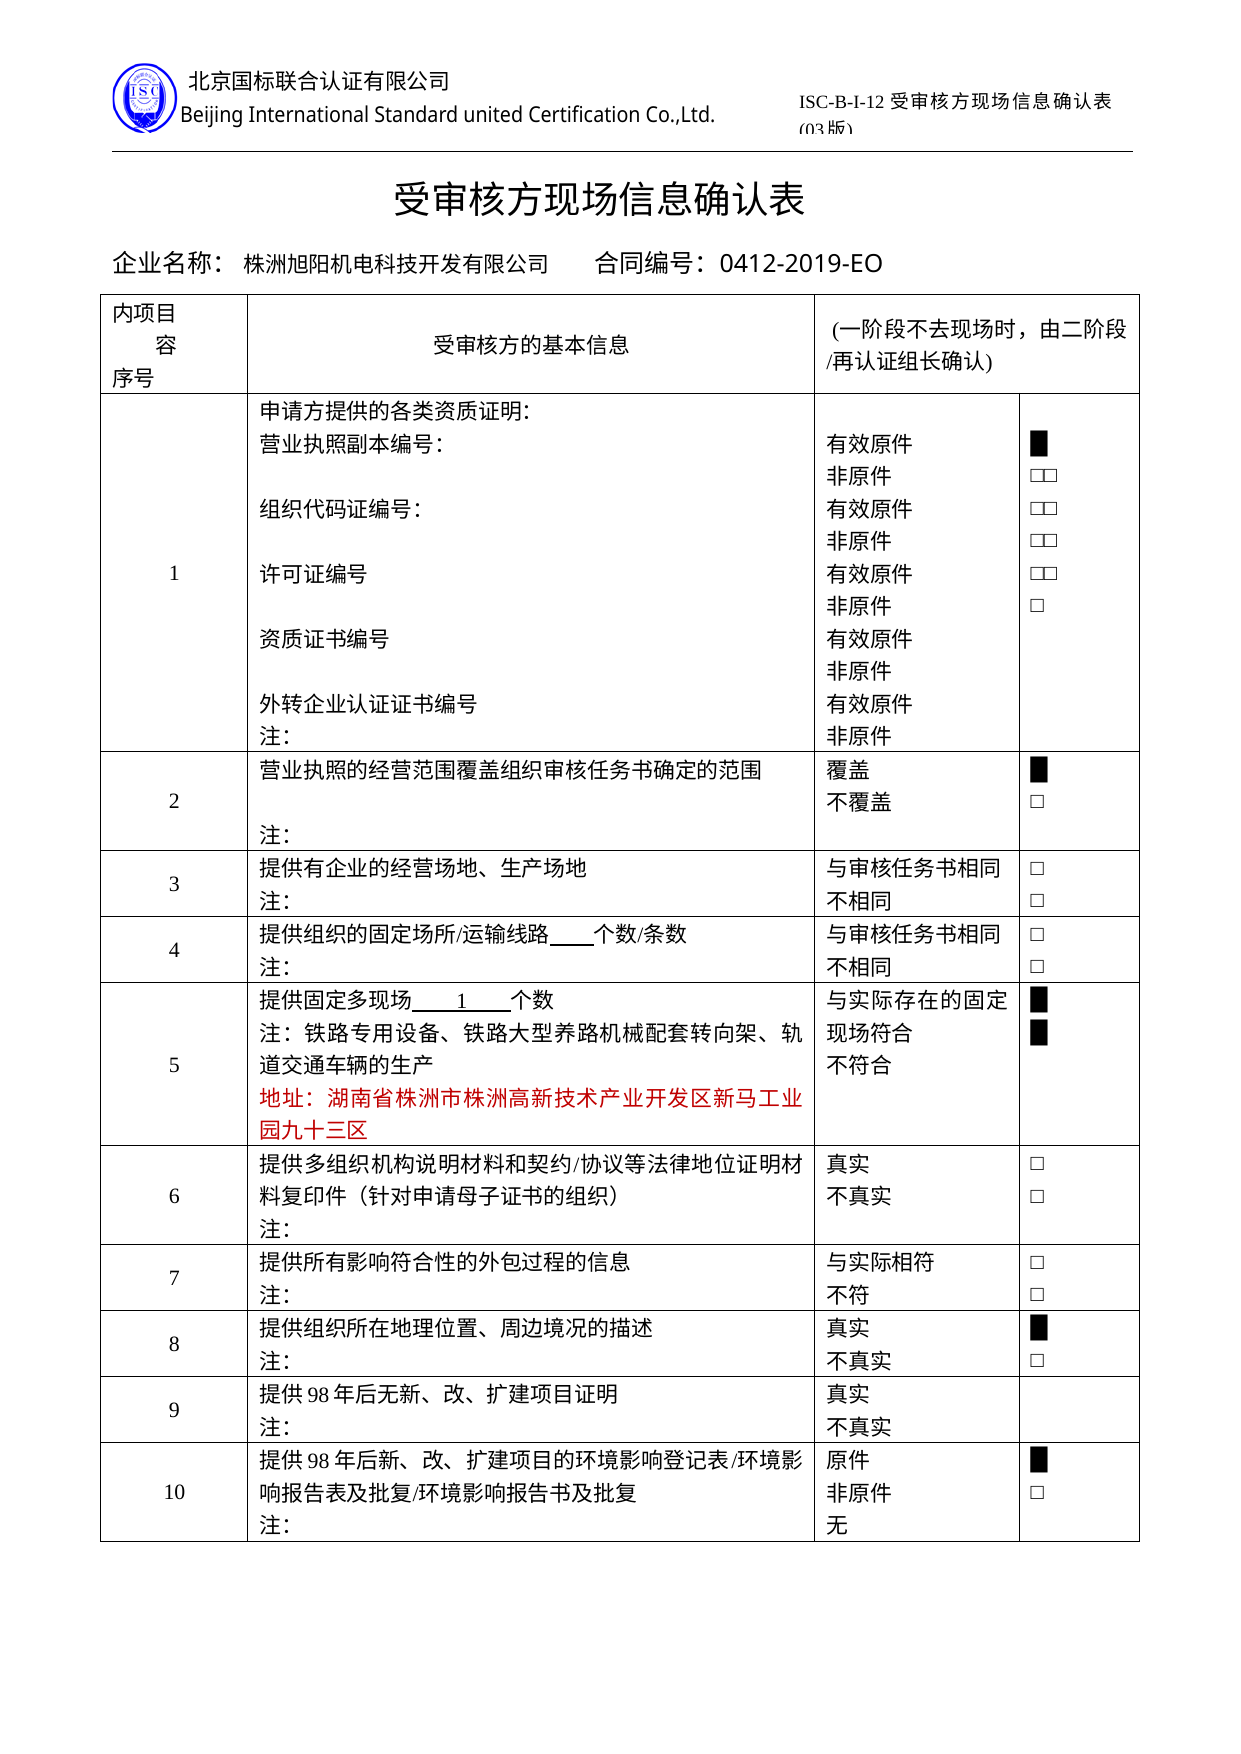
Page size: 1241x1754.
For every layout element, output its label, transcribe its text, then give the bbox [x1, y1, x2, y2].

table_cell 10 [101, 1443, 247, 1541]
table_cell 真实 不真实 [815, 1146, 1019, 1244]
text 企业名称： 株洲旭阳机电科技开发有限公司 合同编号：0412-2019-EO [112, 229, 1128, 294]
table_cell 提供固定多现场 1 个数 注：铁路专用设备、铁路大型养路机械配套转向架、轨道交通车辆的生产 地址：湖南省株洲市株洲高新技术产业开发区新马工业园九十三区 [248, 983, 814, 1145]
table_cell █ █ [1020, 983, 1139, 1145]
table_cell █ □ [1020, 1443, 1139, 1541]
table_header (一阶段不去现场时，由二阶段/再认证组长确认) [815, 295, 1139, 393]
table_cell 8 [101, 1311, 247, 1376]
table_cell 提供98年后新、改、扩建项目的环境影响登记表/环境影响报告表及批复/环境影响报告书及批复 注： [248, 1443, 814, 1541]
table_cell 9 [101, 1377, 247, 1442]
table_cell 3 [101, 851, 247, 916]
table_cell □ □ [1020, 917, 1139, 982]
table_cell 提供所有影响符合性的外包过程的信息 注： [248, 1245, 814, 1310]
table_cell 提供组织所在地理位置、周边境况的描述 注： [248, 1311, 814, 1376]
table_cell 提供多组织机构说明材料和契约/协议等法律地位证明材料复印件（针对申请母子证书的组织） 注： [248, 1146, 814, 1244]
table_cell 2 [101, 752, 247, 850]
table_cell □ □ [1020, 1146, 1139, 1244]
table_cell 提供组织的固定场所/运输线路 个数/条数 注： [248, 917, 814, 982]
table_cell □ □ [1020, 1245, 1139, 1310]
table_cell 真实 不真实 [815, 1311, 1019, 1376]
table_cell 7 [101, 1245, 247, 1310]
table_cell 1 [101, 394, 247, 751]
table_cell 真实 不真实 [815, 1377, 1019, 1442]
table_cell 4 [101, 917, 247, 982]
table_cell 与审核任务书相同 不相同 [815, 917, 1019, 982]
table_cell █ □ [1020, 752, 1139, 850]
table_header 受审核方的基本信息 [248, 295, 814, 393]
table_cell █ □ [1020, 1311, 1139, 1376]
table_cell □ □ [1020, 851, 1139, 916]
table_cell 与审核任务书相同 不相同 [815, 851, 1019, 916]
table_cell 与实际相符 不符 [815, 1245, 1019, 1310]
table_cell █ □□ □□ □□ □□ □ [1020, 394, 1139, 751]
table_cell 有效原件 非原件 有效原件 非原件 有效原件 非原件 有效原件 非原件 有效原件 非原件 [815, 394, 1019, 751]
table_header 内项目 容 序号 [101, 295, 247, 393]
table_cell 申请方提供的各类资质证明： 营业执照副本编号： 组织代码证编号： 许可证编号 资质证书编号 外转企业认证证书编号 注： [248, 394, 814, 751]
text 受审核方现场信息确认表 [112, 164, 1128, 229]
table_cell [1020, 1377, 1139, 1442]
table_cell 6 [101, 1146, 247, 1244]
table_cell 5 [101, 983, 247, 1145]
table_cell 提供98年后无新、改、扩建项目证明 注： [248, 1377, 814, 1442]
table_cell 提供有企业的经营场地、生产场地 注： [248, 851, 814, 916]
table_cell 营业执照的经营范围覆盖组织审核任务书确定的范围 注： [248, 752, 814, 850]
table_cell 与实际存在的固定现场符合 不符合 [815, 983, 1019, 1145]
picture [112, 63, 180, 132]
table_cell 覆盖 不覆盖 [815, 752, 1019, 850]
table_cell 原件 非原件 无 [815, 1443, 1019, 1541]
